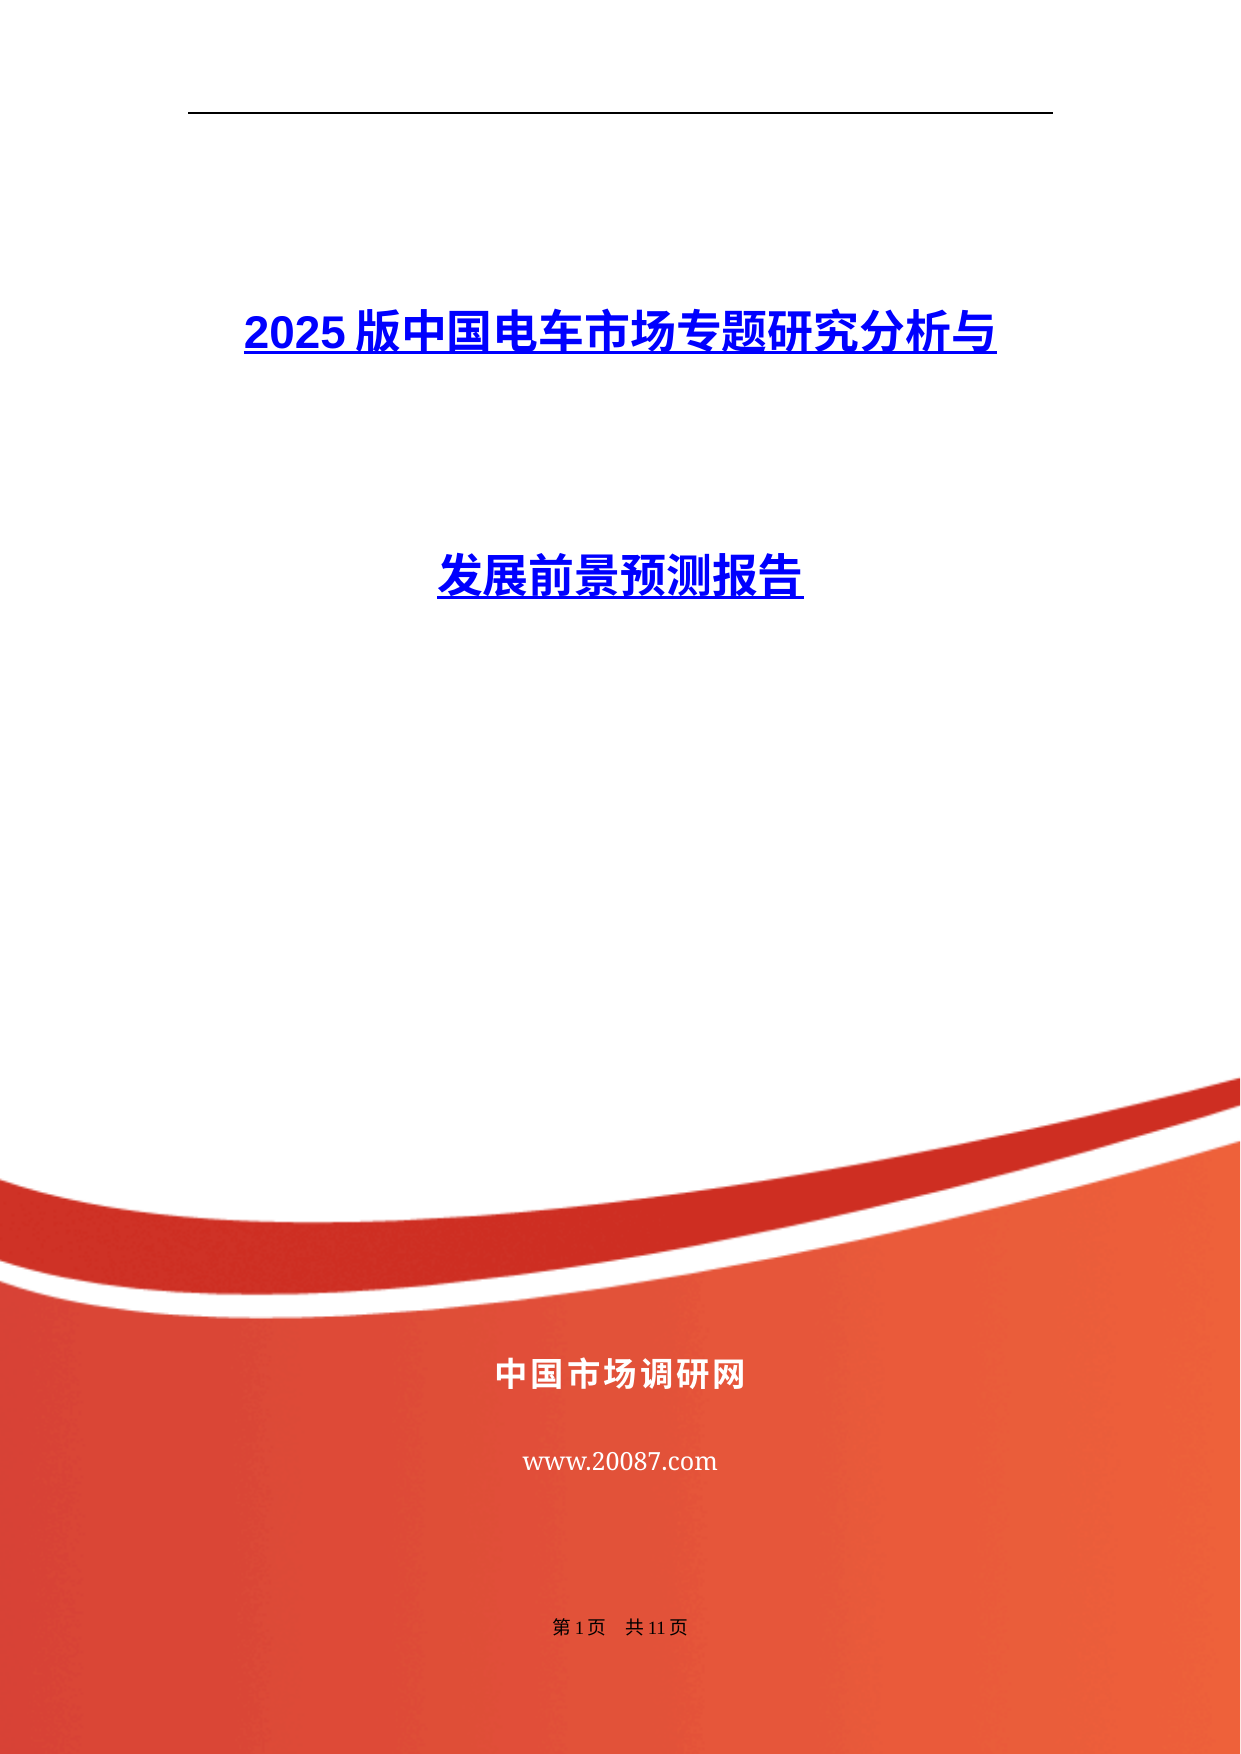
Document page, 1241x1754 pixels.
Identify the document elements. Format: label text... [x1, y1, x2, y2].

subtitle 中国市场调研网 [187, 1339, 1053, 1404]
text www.20087.com [187, 1428, 1053, 1493]
picture [0, 1006, 1241, 1754]
table_header 2025版中国电车市场专题研究分析与发展前景预测报告 [188, 207, 1053, 773]
